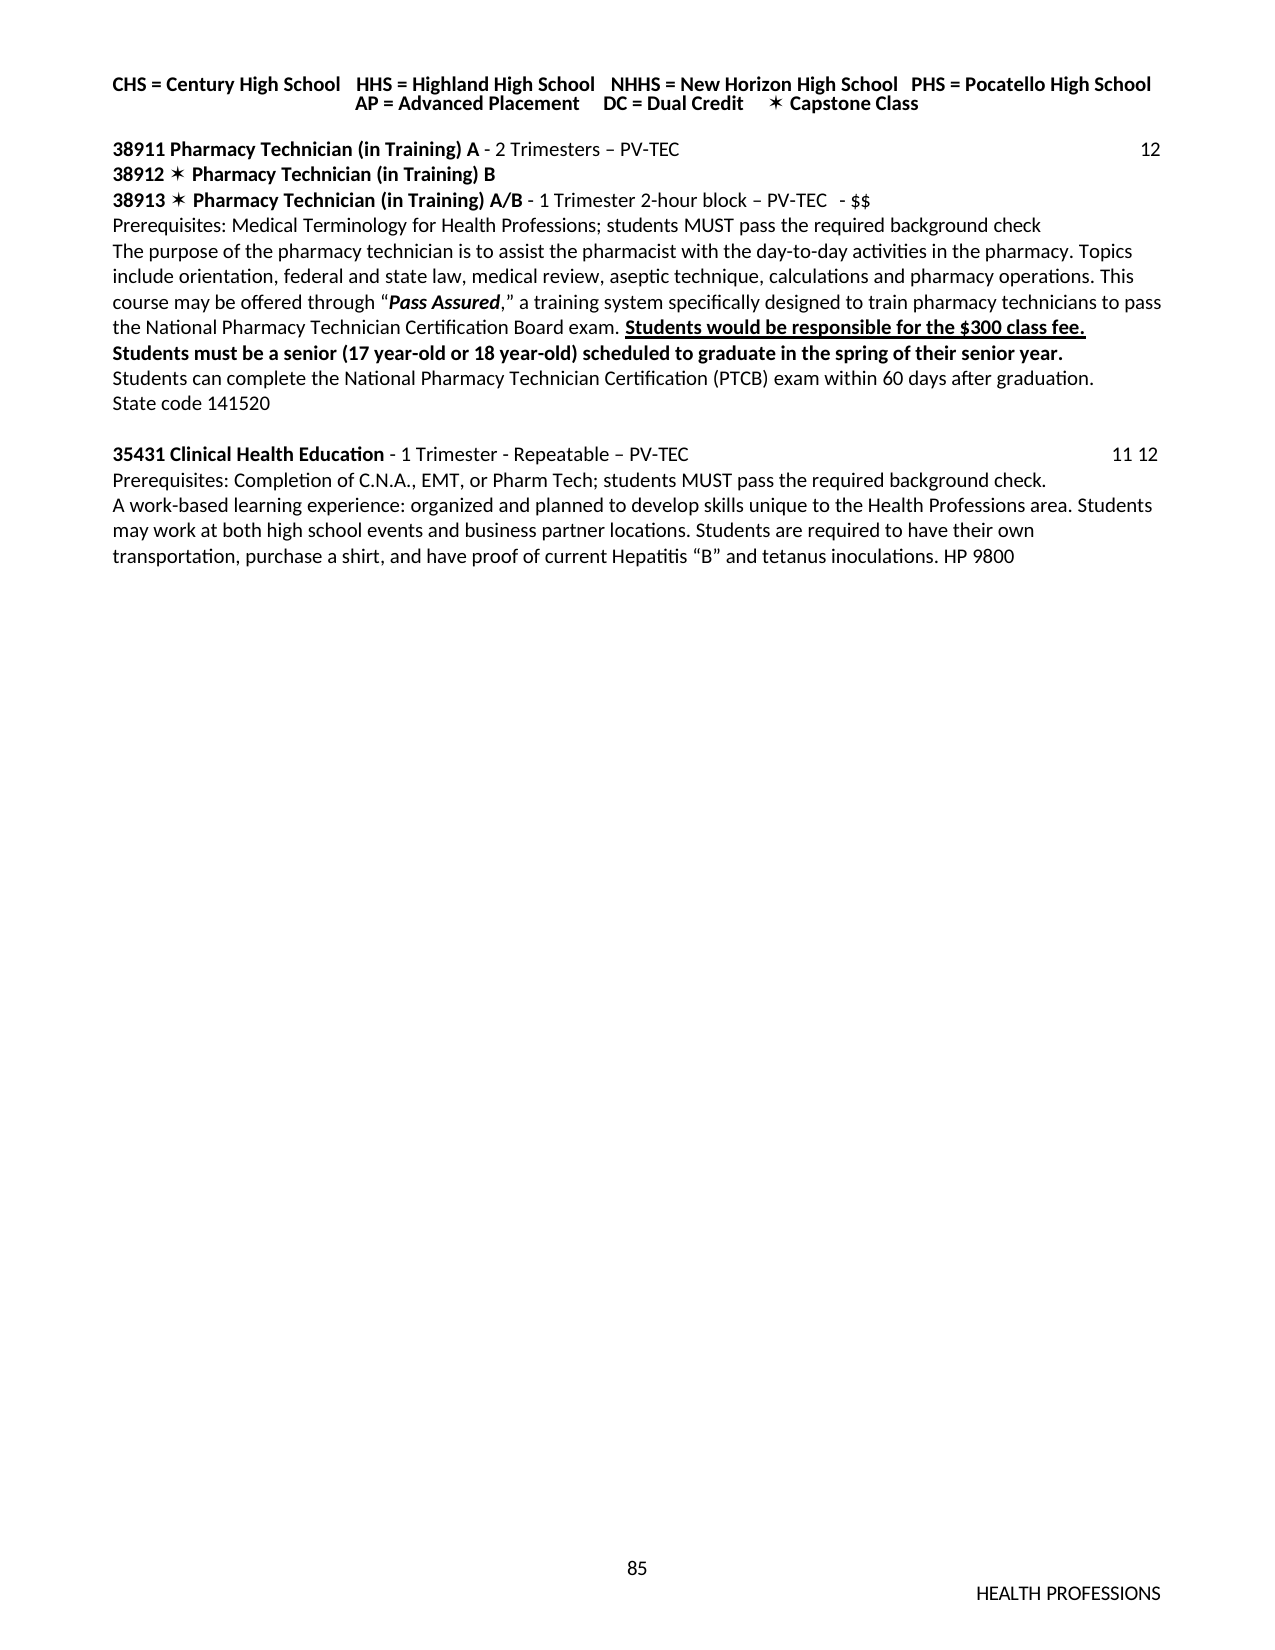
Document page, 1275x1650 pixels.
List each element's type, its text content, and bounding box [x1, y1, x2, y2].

text Prerequisites: Completion of C.N.A., EMT, or Pharm Tech; students MUST pass the required background check. [112, 467, 1252, 492]
text A work-based learning experience: organized and planned to develop skills unique to the Health Professions area. Students may work at both high school events and business partner locations. Students are required to have their own transportation, purchase a shirt, and have proof of current Hepatitis “B” and tetanus inoculations. HP 9800 [112, 492, 1153, 568]
text Students must be a senior (17 year-old or 18 year-old) scheduled to graduate in the spring of their senior year. Students can complete the National Pharmacy Technician Certification (PTCB) exam within 60 days after graduation. State code 141520 [112, 340, 1137, 416]
text 35431 Clinical Health Education - 1 Trimester - Repeatable – PV-TEC 11 12 [112, 441, 1252, 467]
subtitle 38912 ✶ Pharmacy Technician (in Training) B [112, 161, 1252, 187]
text The purpose of the pharmacy technician is to assist the pharmacist with the day-to-day activities in the pharmacy. Topics include orientation, federal and state law, medical review, aseptic technique, calculations and pharmacy operations. This course may be offered through “Pass Assured,” a training system specifically designed to train pharmacy technicians to pass the National Pharmacy Technician Certification Board exam. Students would be responsible for the $300 class fee. [112, 238, 1163, 340]
text Prerequisites: Medical Terminology for Health Professions; students MUST pass the required background check [112, 213, 1252, 238]
text 38911 Pharmacy Technician (in Training) A - 2 Trimesters – PV-TEC 12 [112, 136, 1252, 161]
text 38913 ✶ Pharmacy Technician (in Training) A/B - 1 Trimester 2-hour block – PV-TEC - $$ [112, 187, 1252, 213]
